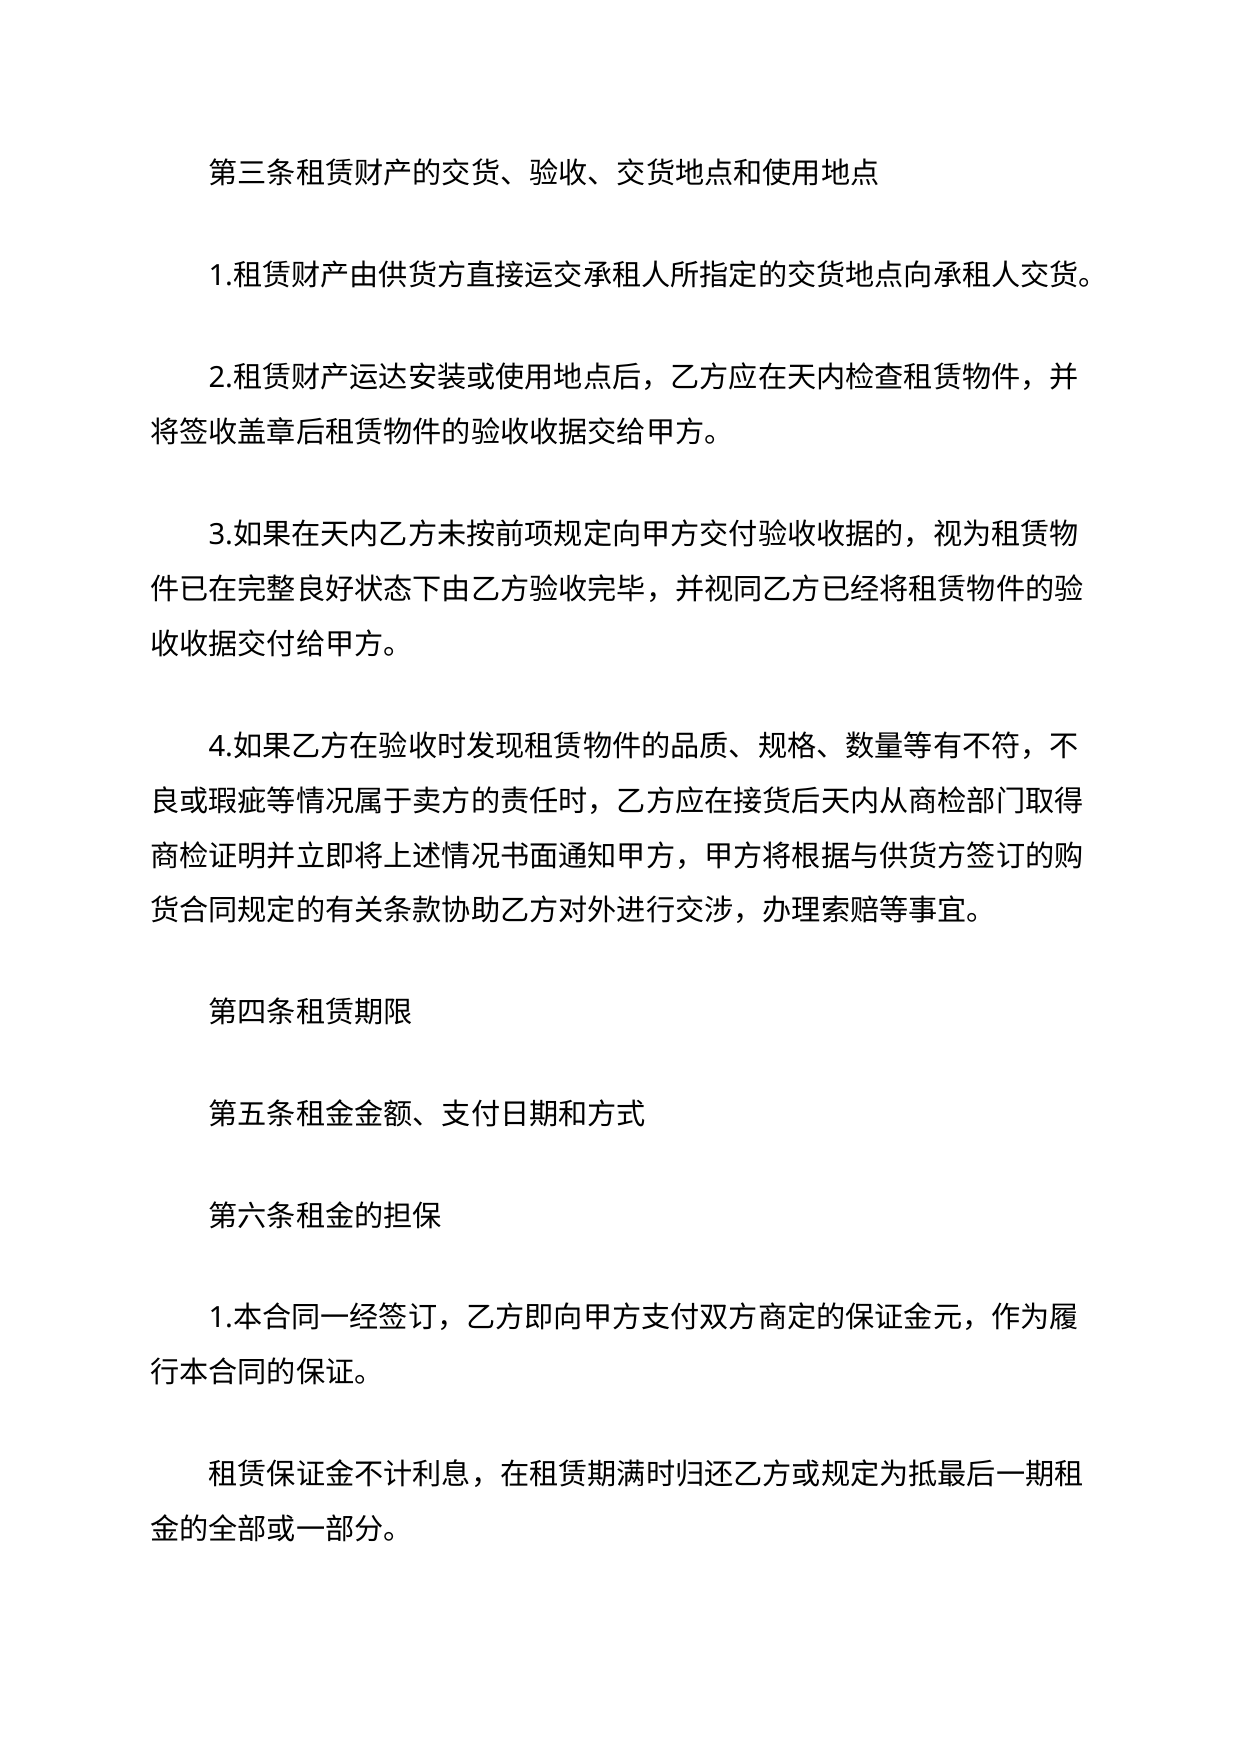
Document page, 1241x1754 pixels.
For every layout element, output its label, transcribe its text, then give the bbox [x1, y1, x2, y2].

text 第三条租赁财产的交货、验收、交货地点和使用地点 [150, 150, 1090, 192]
text 1.本合同一经签订，乙方即向甲方支付双方商定的保证金元，作为履行本合同的保证。 [150, 1294, 1090, 1391]
text 4.如果乙方在验收时发现租赁物件的品质、规格、数量等有不符，不良或瑕疵等情况属于卖方的责任时，乙方应在接货后天内从商检部门取得商检证明并立即将上述情况书面通知甲方，甲方将根据与供货方签订的购货合同规定的有关条款协助乙方对外进行交涉，办理索赔等事宜。 [150, 722, 1090, 929]
text 1.租赁财产由供货方直接运交承租人所指定的交货地点向承租人交货。 [150, 252, 1090, 294]
text 第六条租金的担保 [150, 1192, 1090, 1234]
text 2.租赁财产运达安装或使用地点后，乙方应在天内检查租赁物件，并将签收盖章后租赁物件的验收收据交给甲方。 [150, 354, 1090, 451]
text 第四条租赁期限 [150, 989, 1090, 1031]
text 第五条租金金额、支付日期和方式 [150, 1091, 1090, 1133]
text 3.如果在天内乙方未按前项规定向甲方交付验收收据的，视为租赁物件已在完整良好状态下由乙方验收完毕，并视同乙方已经将租赁物件的验收收据交付给甲方。 [150, 511, 1090, 663]
text 租赁保证金不计利息，在租赁期满时归还乙方或规定为抵最后一期租金的全部或一部分。 [150, 1451, 1090, 1548]
